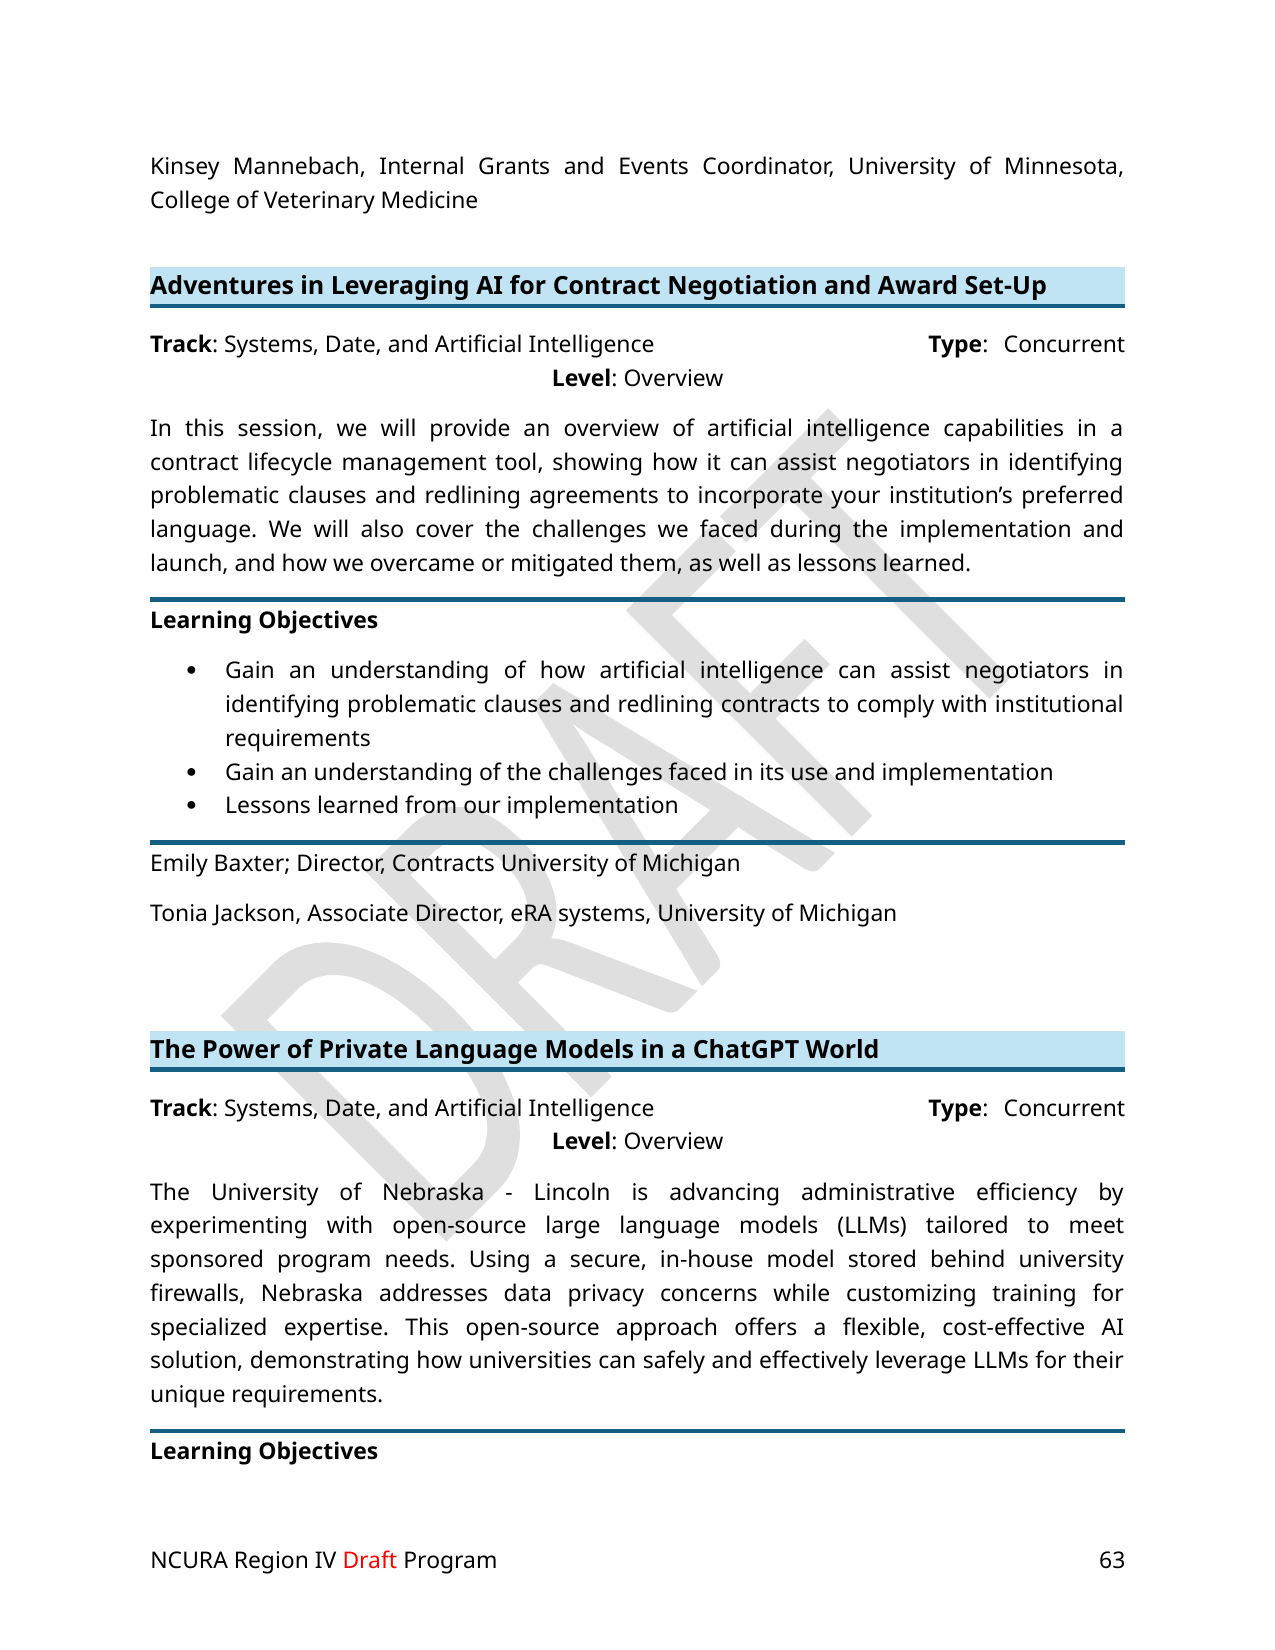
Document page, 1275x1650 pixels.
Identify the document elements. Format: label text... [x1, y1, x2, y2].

text Track: Systems, Date, and Artificial Intelligence Type: Concurrent Level: Overview [150, 328, 1125, 393]
list Gain an understanding of how artificial intelligence can assist negotiators in identifying problematic clauses and redlining contracts to comply with institutional requirements [187, 654, 1125, 753]
subtitle Adventures in Leveraging AI for Contract Negotiation and Award Set-Up [150, 267, 1125, 304]
list Lessons learned from our implementation [187, 789, 1125, 821]
list Gain an understanding of the challenges faced in its use and implementation [187, 756, 1125, 787]
text Emily Baxter; Director, Contracts University of Michigan [150, 845, 1125, 878]
subtitle Learning Objectives [150, 602, 1125, 635]
text Track: Systems, Date, and Artificial Intelligence Type: Concurrent Level: Overview [150, 1091, 1125, 1156]
text The University of Nebraska - Lincoln is advancing administrative efficiency by experimenting with open-source large language models (LLMs) tailored to meet sponsored program needs. Using a secure, in-house model stored behind university firewalls, Nebraska addresses data privacy concerns while customizing training for specialized expertise. This open-source approach offers a flexible, cost-effective AI solution, demonstrating how universities can safely and effectively leverage LLMs for their unique requirements. [150, 1176, 1125, 1409]
text Tonia Jackson, Associate Director, eRA systems, University of Michigan [150, 897, 1125, 928]
text Kinsey Mannebach, Internal Grants and Events Coordinator, University of Minnesota, College of Veterinary Medicine [150, 150, 1125, 215]
text In this session, we will provide an overview of artificial intelligence capabilities in a contract lifecycle management tool, showing how it can assist negotiators in identifying problematic clauses and redlining agreements to incorporate your institution’s preferred language. We will also cover the challenges we faced during the implementation and launch, and how we overcame or mitigated them, as well as lessons learned. [150, 412, 1125, 578]
subtitle The Power of Private Language Models in a ChatGPT World [150, 1031, 1125, 1067]
subtitle Learning Objectives [150, 1433, 1125, 1467]
